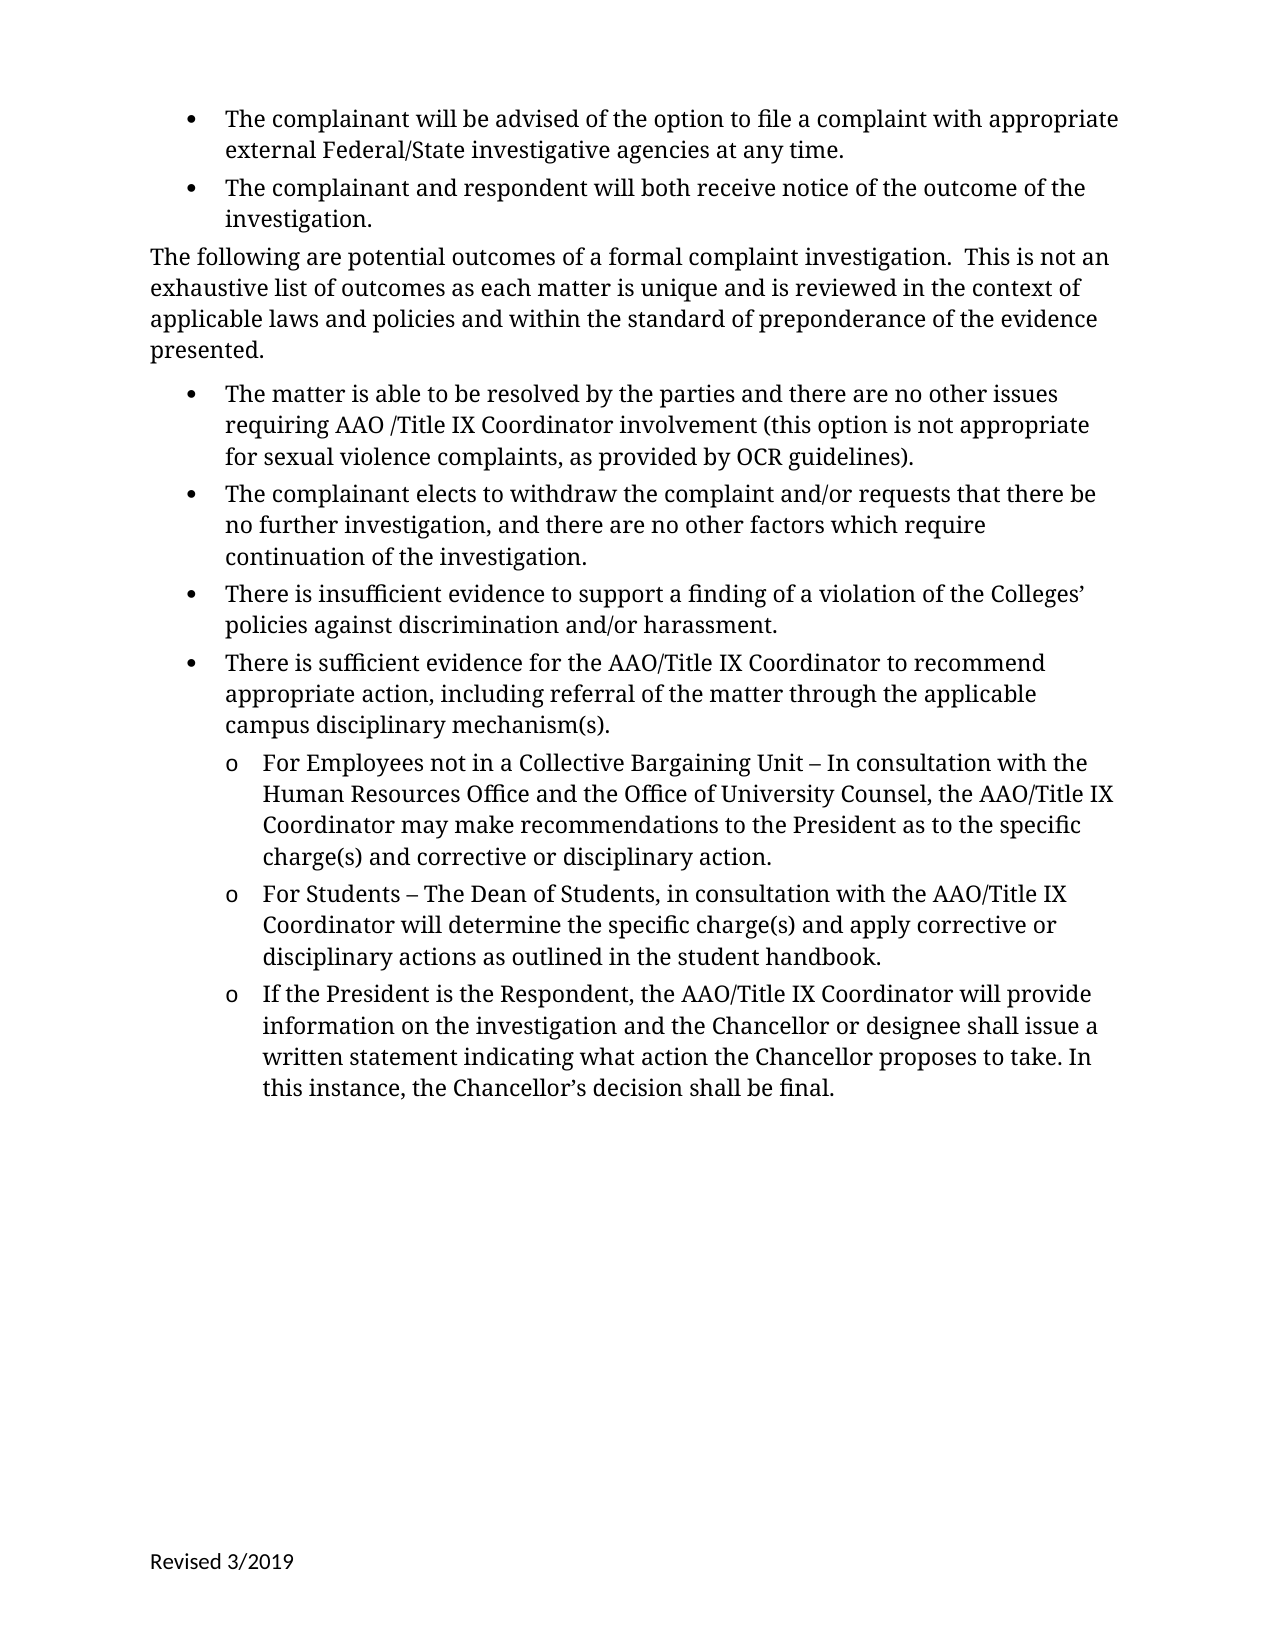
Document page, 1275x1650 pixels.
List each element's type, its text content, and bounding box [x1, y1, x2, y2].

text The following are potential outcomes of a formal complaint investigation. This is not an exhaustive list of outcomes as each matter is unique and is reviewed in the context of applicable laws and policies and within the standard of preponderance of the evidence presented. [150, 241, 1125, 366]
list There is sufficient evidence for the AAO/Title IX Coordinator to recommend appropriate action, including referral of the matter through the applicable campus disciplinary mechanism(s). [187, 647, 1125, 741]
list The complainant will be advised of the option to file a complaint with appropriate external Federal/State investigative agencies at any time. [187, 103, 1125, 166]
list For Employees not in a Collective Bargaining Unit – In consultation with the Human Resources Office and the Office of University Counsel, the AAO/Title IX Coordinator may make recommendations to the President as to the specific charge(s) and corrective or disciplinary action. [225, 747, 1125, 872]
list The complainant and respondent will both receive notice of the outcome of the investigation. [187, 172, 1125, 234]
list There is insufficient evidence to support a finding of a violation of the Colleges’ policies against discrimination and/or harassment. [187, 578, 1125, 641]
list The complainant elects to withdraw the complaint and/or requests that there be no further investigation, and there are no other factors which require continuation of the investigation. [187, 478, 1125, 572]
list If the President is the Respondent, the AAO/Title IX Coordinator will provide information on the investigation and the Chancellor or designee shall issue a written statement indicating what action the Chancellor proposes to take. In this instance, the Chancellor’s decision shall be final. [225, 978, 1125, 1103]
list For Students – The Dean of Students, in consultation with the AAO/Title IX Coordinator will determine the specific charge(s) and apply corrective or disciplinary actions as outlined in the student handbook. [225, 878, 1125, 972]
list The matter is able to be resolved by the parties and there are no other issues requiring AAO /Title IX Coordinator involvement (this option is not appropriate for sexual violence complaints, as provided by OCR guidelines). [187, 378, 1125, 472]
